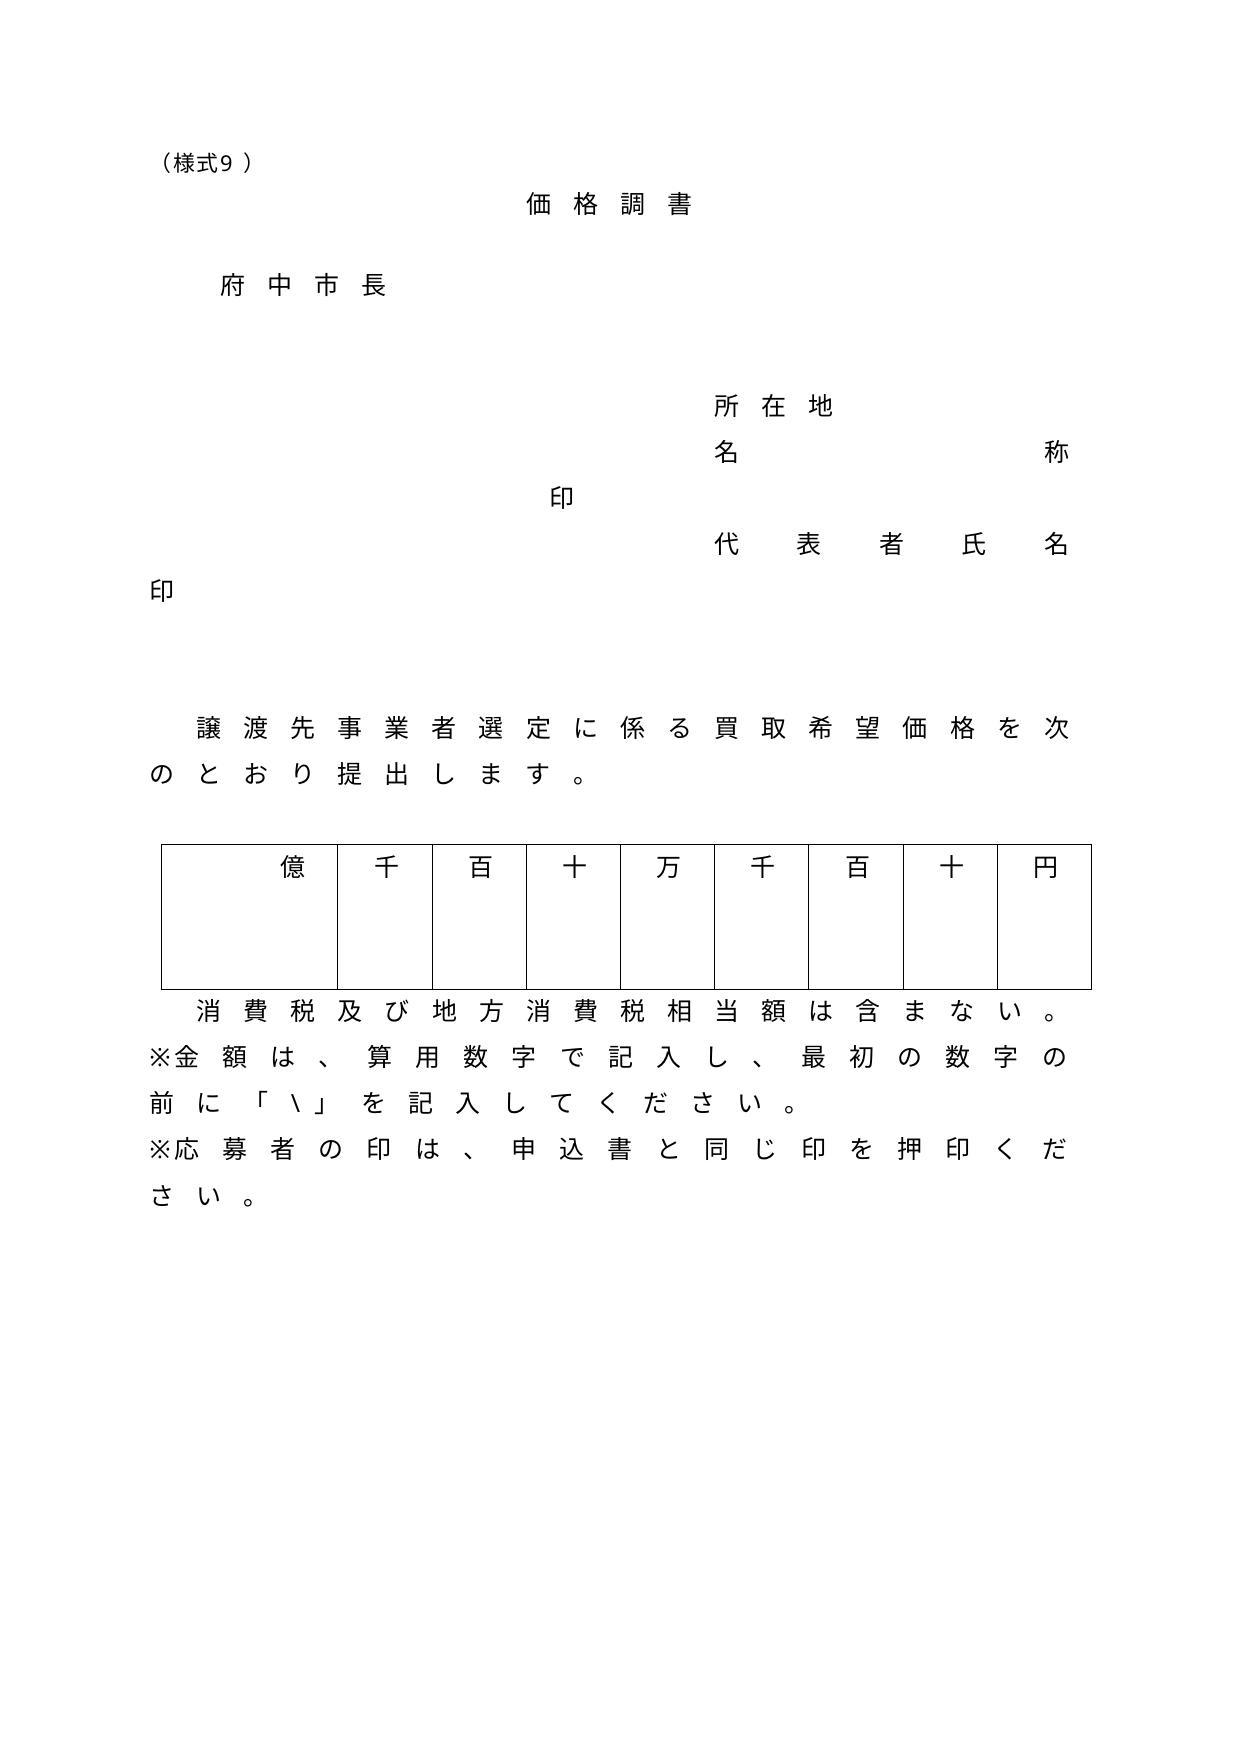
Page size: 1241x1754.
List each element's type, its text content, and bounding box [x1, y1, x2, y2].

table_header 百 [433, 845, 526, 988]
text 代表者氏名 印 [149, 523, 1091, 609]
table_header [162, 845, 244, 988]
text 所在地 [541, 384, 1091, 425]
table_header 十 [527, 845, 620, 988]
table_header 万 [621, 845, 714, 988]
text 府中市長 [149, 263, 1091, 304]
text ※応募者の印は、申込書と同じ印を押印ください。 [149, 1128, 1091, 1214]
table_header 千 [338, 845, 432, 988]
text （様式9） [149, 142, 1091, 182]
text 譲渡先事業者選定に係る買取希望価格を次のとおり提出します。 [149, 706, 1091, 793]
text 消費税及び地方消費税相当額は含まない。 [149, 989, 1091, 1030]
table_header 億 [244, 845, 337, 988]
text 価格調書 [149, 182, 1091, 223]
table_header 百 [809, 845, 903, 988]
text 名称 印 [541, 430, 1091, 517]
table_header 千 [715, 845, 808, 988]
table_header 円 [998, 845, 1091, 988]
table_header 十 [904, 845, 997, 988]
text ※金額は、算用数字で記入し、最初の数字の前に「\」を記入してください。 [149, 1035, 1091, 1122]
